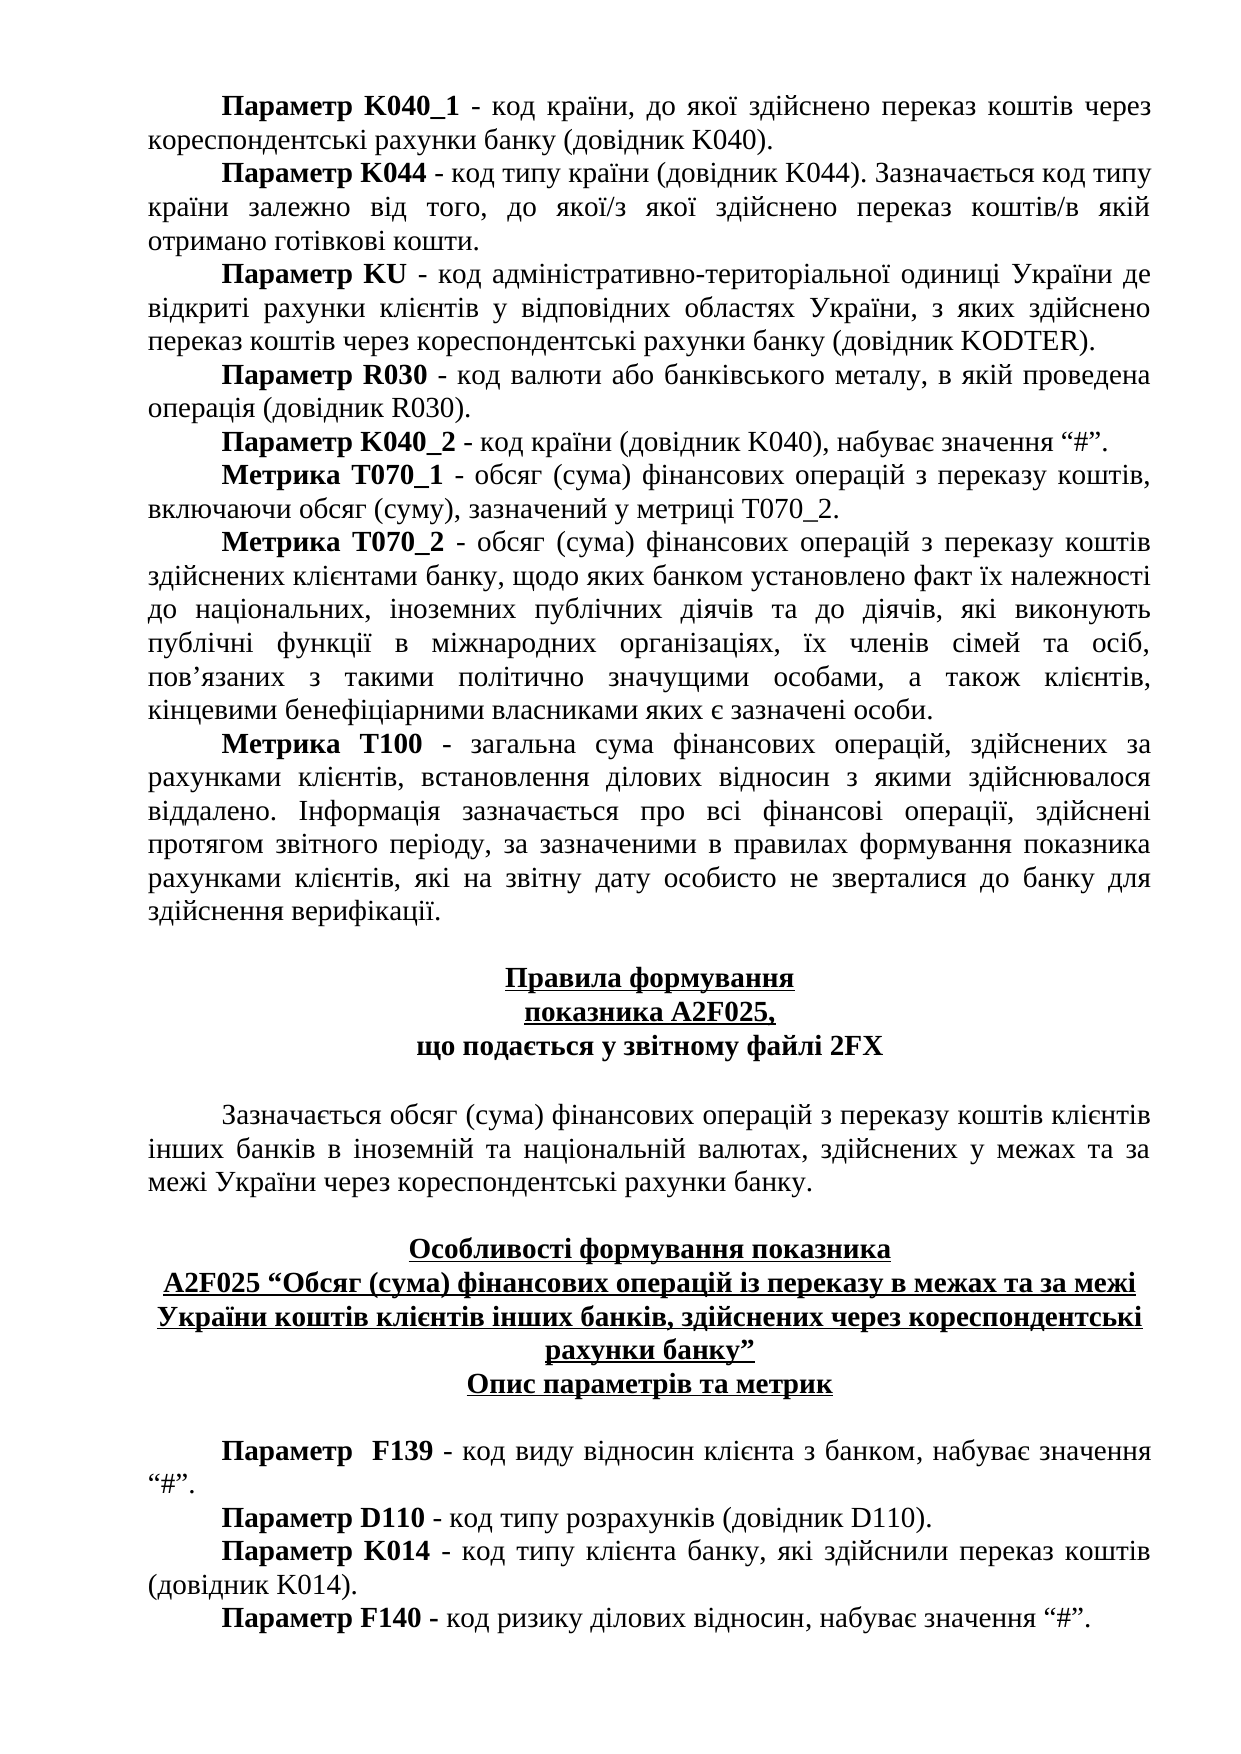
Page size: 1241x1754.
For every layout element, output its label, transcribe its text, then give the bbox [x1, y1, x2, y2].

text Особливості формування показника [148, 1232, 1152, 1265]
text Метрика T100 - загальна сума фінансових операцій, здійснених за рахунками клієнтів, встановлення ділових відносин з якими здійснювалося віддалено. Інформація зазначається про всі фінансові операції, здійснені протягом звітного періоду, за зазначеними в правилах формування показника рахунками клієнтів, які на звітну дату особисто не зверталися до банку для здійснення верифікації. [148, 726, 1152, 927]
text показника A2F025, [148, 994, 1152, 1028]
text Зазначається обсяг (сума) фінансових операцій з переказу коштів клієнтів інших банків в іноземній та національній валютах, здійснених у межах та за межі України через кореспондентські рахунки банку. [148, 1097, 1152, 1198]
text A2F025 “Обсяг (сума) фінансових операцій із переказу в межах та за межі України коштів клієнтів інших банків, здійснених через кореспондентські рахунки банку” [148, 1265, 1152, 1366]
text що подається у звітному файлі 2FX [148, 1028, 1152, 1061]
text Метрика T070_2 - обсяг (сума) фінансових операцій з переказу коштів здійснених клієнтами банку, щодо яких банком установлено факт їх належності до національних, іноземних публічних діячів та до діячів, які виконують публічні функції в міжнародних організаціях, їх членів сімей та осіб, пов’язаних з такими політично значущими особами, а також клієнтів, кінцевими бенефіціарними власниками яких є зазначені особи. [148, 524, 1152, 726]
text Параметр K014 - код типу клієнта банку, які здійснили переказ коштів (довідник K014). [148, 1533, 1152, 1601]
text Параметр F140 - код ризику ділових відносин, набуває значення “#”. [148, 1601, 1152, 1634]
text Параметр R030 - код валюти або банківського металу, в якій проведена операція (довідник R030). [148, 357, 1152, 424]
text Правила формування [148, 961, 1152, 994]
text Метрика T070_1 - обсяг (сума) фінансових операцій з переказу коштів, включаючи обсяг (суму), зазначений у метриці T070_2. [148, 457, 1152, 524]
text Параметр K040_2 - код країни (довідник K040), набуває значення “#”. [148, 424, 1152, 457]
text Параметр K040_1 - код країни, до якої здійснено переказ коштів через кореспондентські рахунки банку (довідник K040). [148, 88, 1152, 156]
text Опис параметрів та метрик [148, 1366, 1152, 1399]
text Параметр F139 - код виду відносин клієнта з банком, набуває значення “#”. [148, 1433, 1152, 1500]
text Параметр D110 - код типу розрахунків (довідник D110). [148, 1500, 1152, 1533]
text Параметр K044 - код типу країни (довідник K044). Зазначається код типу країни залежно від того, до якої/з якої здійснено переказ коштів/в якій отримано готівкові кошти. [148, 156, 1152, 256]
text Параметр KU - код адміністративно-територіальної одиниці України де відкриті рахунки клієнтів у відповідних областях України, з яких здійснено переказ коштів через кореспондентські рахунки банку (довідник KODTER). [148, 256, 1152, 357]
